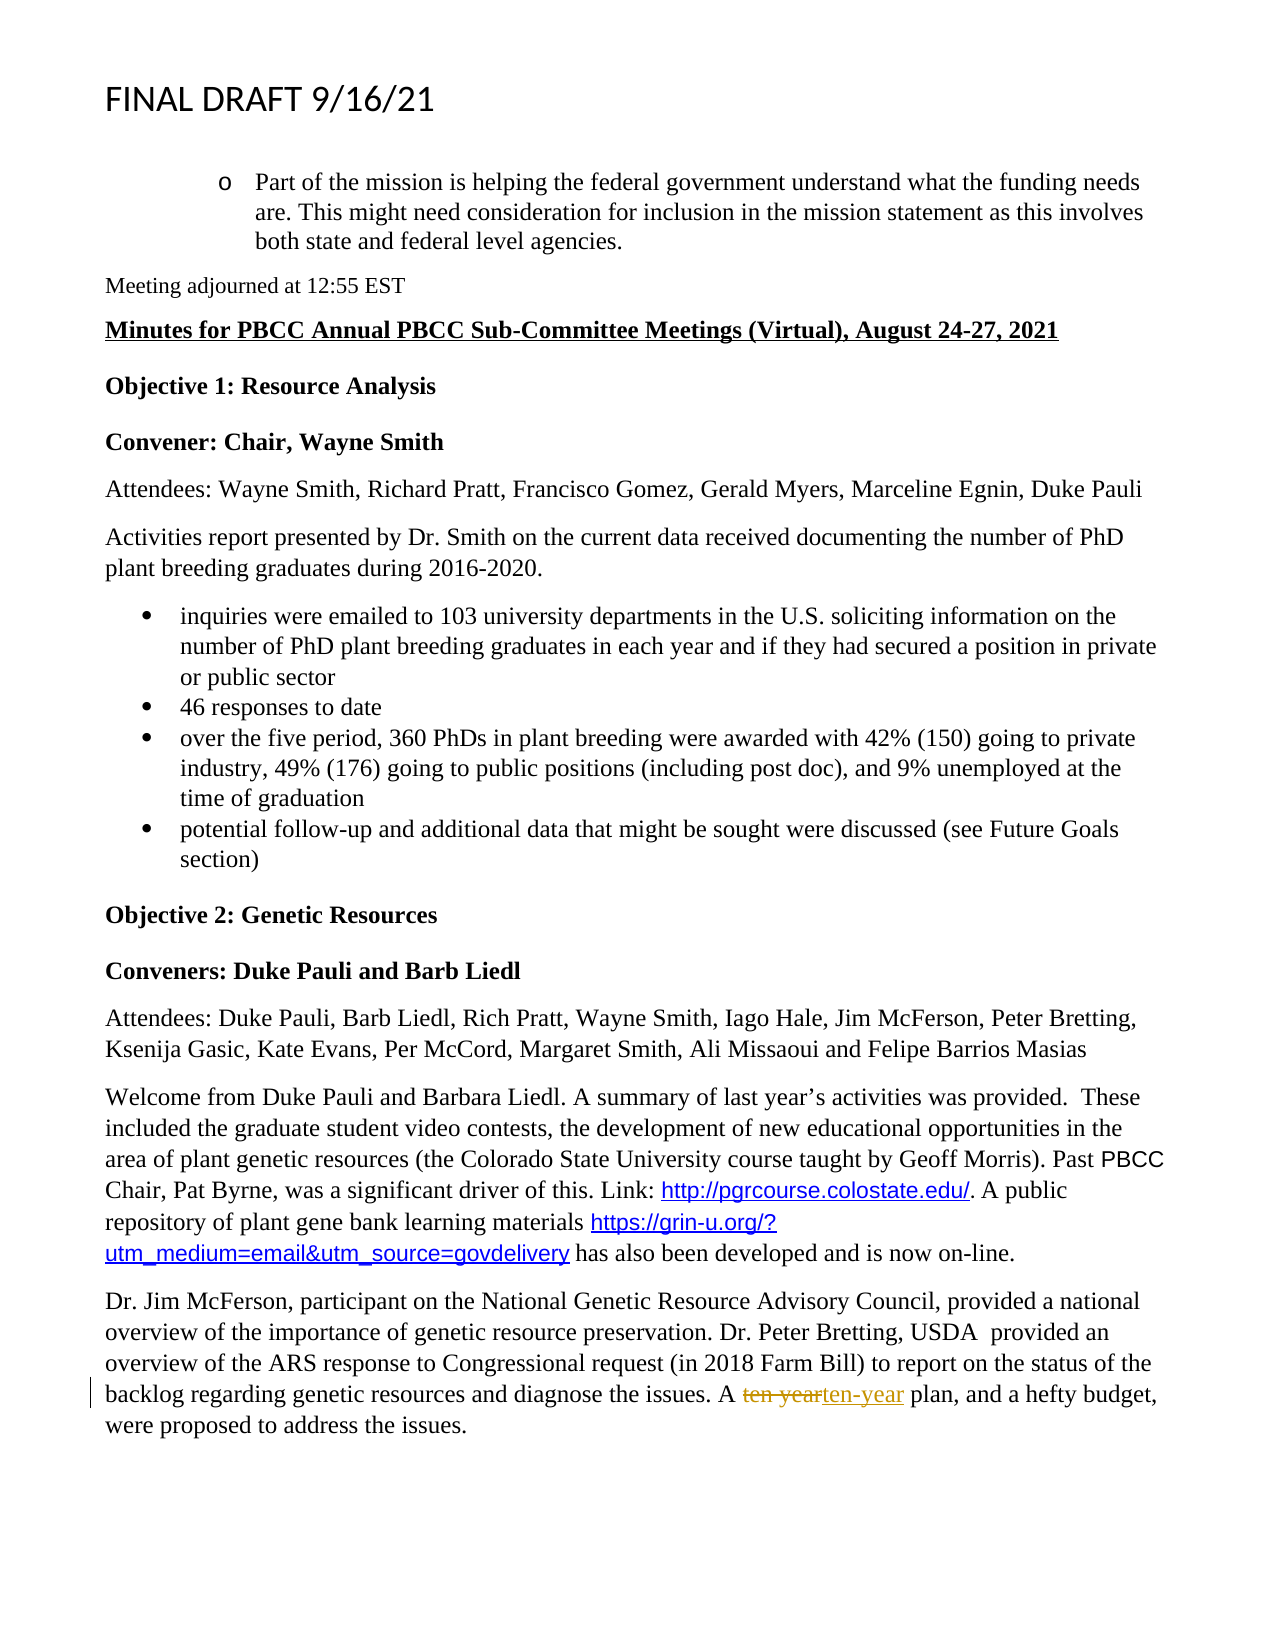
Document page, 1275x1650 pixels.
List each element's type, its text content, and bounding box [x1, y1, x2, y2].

text Minutes for PBCC Annual PBCC Sub-Committee Meetings (Virtual), August 24-27, 2021 [105, 315, 1170, 343]
list 46 responses to date [142, 692, 1170, 721]
text Attendees: Wayne Smith, Richard Pratt, Francisco Gomez, Gerald Myers, Marceline Egnin, Duke Pauli [105, 474, 1170, 503]
text Dr. Jim McFerson, participant on the National Genetic Resource Advisory Council, provided a national overview of the importance of genetic resource preservation. Dr. Peter Bretting, USDA provided an overview of the ARS response to Congressional request (in 2018 Farm Bill) to report on the status of the backlog regarding genetic resources and diagnose the issues. A plan, and a hefty budget, were proposed to address the issues. [105, 1286, 1170, 1439]
text Objective 1: Resource Analysis [105, 371, 1170, 399]
list potential follow-up and additional data that might be sought were discussed (see Future Goals section) [142, 814, 1170, 873]
text Conveners: Duke Pauli and Barb Liedl [105, 956, 1170, 984]
text Objective 2: Genetic Resources [105, 900, 1170, 928]
text Activities report presented by Dr. Smith on the current data received documenting the number of PhD plant breeding graduates during 2016-2020. [105, 522, 1170, 582]
text Welcome from Duke Pauli and Barbara Liedl. A summary of last year’s activities was provided. These included the graduate student video contests, the development of new educational opportunities in the area of plant genetic resources (the Colorado State University course taught by Geoff Morris). Past PBCC Chair, Pat Byrne, was a significant driver of this. Link: http://pgrcourse.colostate.edu/. A public repository of plant gene bank learning materials https://grin-u.org/?utm_medium=email&utm_source=govdelivery has also been developed and is now on-line. [105, 1082, 1170, 1267]
list Part of the mission is helping the federal government understand what the funding needs are. This might need consideration for inclusion in the mission statement as this involves both state and federal level agencies. [217, 167, 1170, 255]
text Convener: Chair, Wayne Smith [105, 427, 1170, 456]
text Attendees: Duke Pauli, Barb Liedl, Rich Pratt, Wayne Smith, Iago Hale, Jim McFerson, Peter Bretting, Ksenija Gasic, Kate Evans, Per McCord, Margaret Smith, Ali Missaoui and Felipe Barrios Masias [105, 1003, 1170, 1063]
list inquiries were emailed to 103 university departments in the U.S. soliciting information on the number of PhD plant breeding graduates in each year and if they had secured a position in private or public sector [142, 601, 1170, 691]
text Meeting adjourned at 12:55 EST [105, 272, 1170, 298]
list over the five period, 360 PhDs in plant breeding were awarded with 42% (150) going to private industry, 49% (176) going to public positions (including post doc), and 9% unemployed at the time of graduation [142, 723, 1170, 812]
